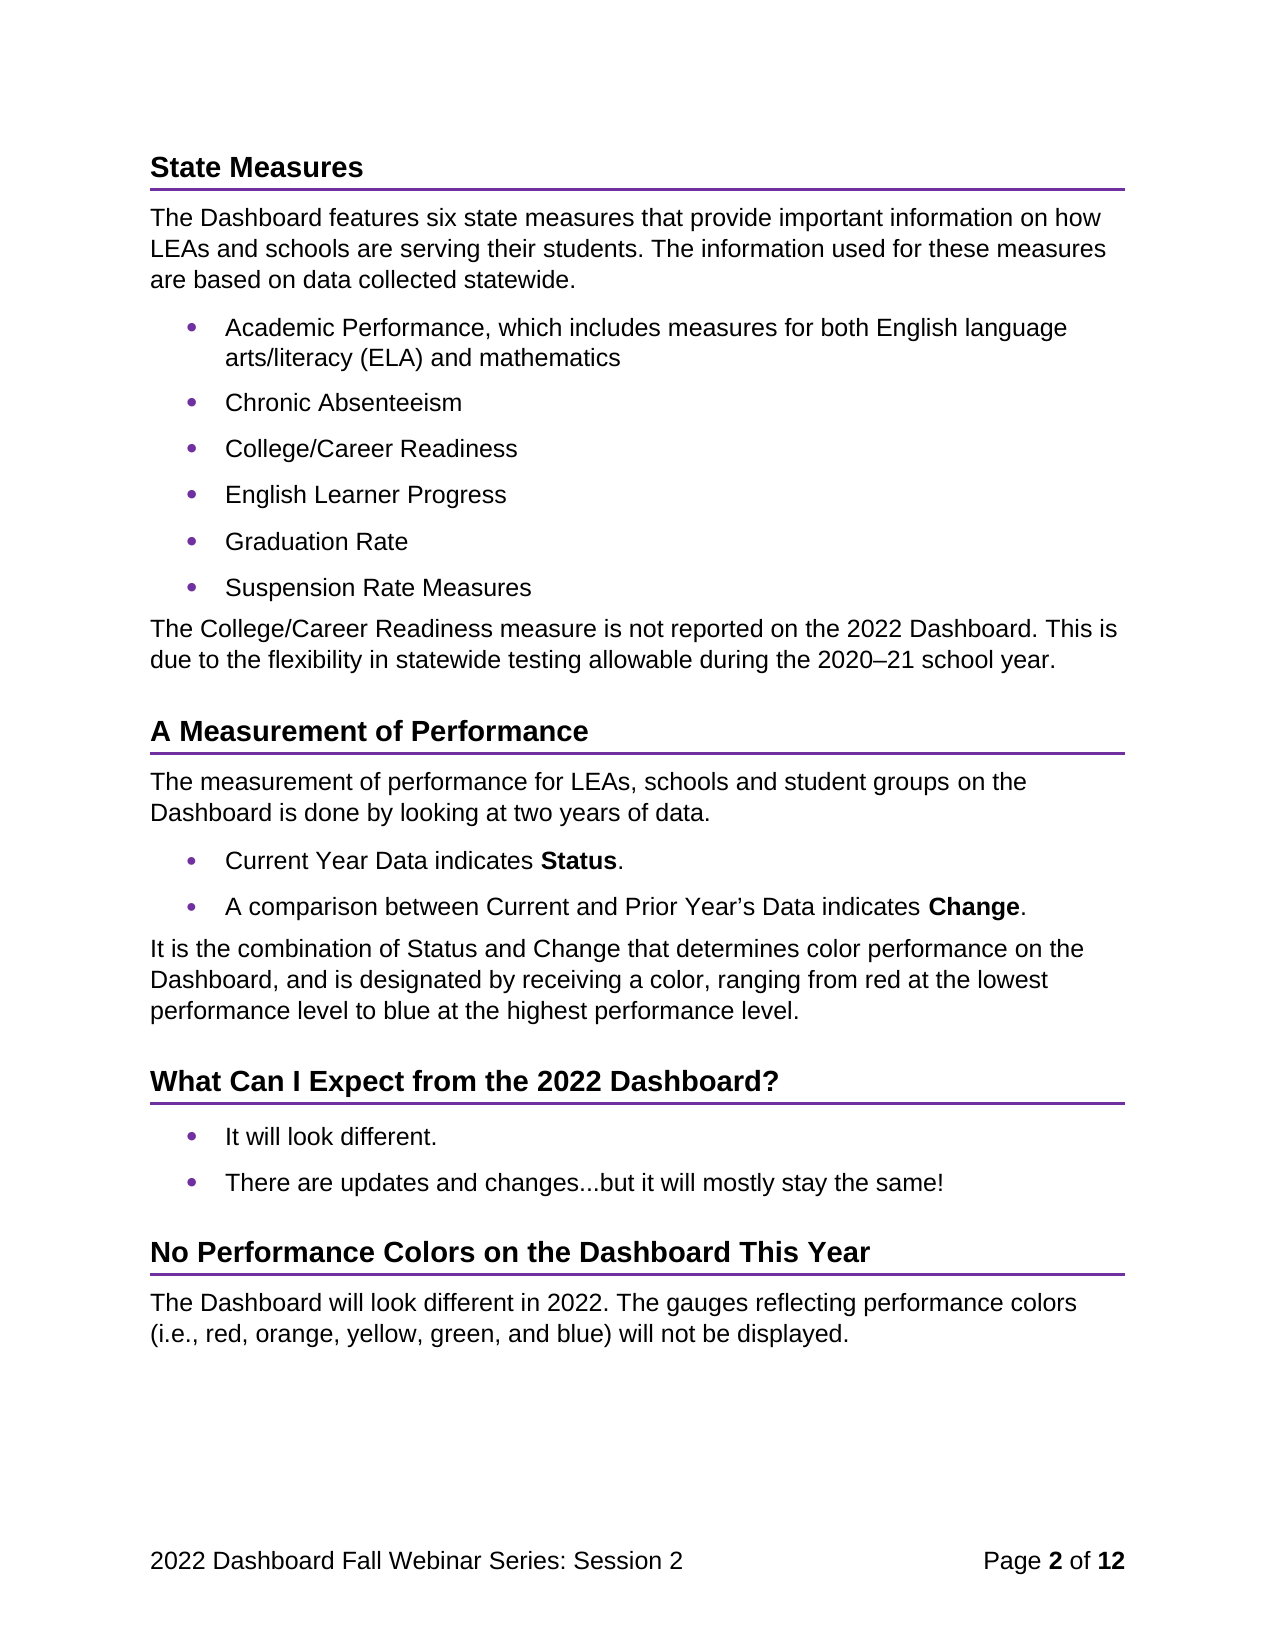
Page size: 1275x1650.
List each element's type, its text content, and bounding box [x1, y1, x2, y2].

subtitle What Can I Expect from the 2022 Dashboard? [150, 1064, 1125, 1102]
list Current Year Data indicates Status. [187, 846, 1125, 875]
text The Dashboard features six state measures that provide important information on how LEAs and schools are serving their students. The information used for these measures are based on data collected statewide. [150, 203, 1125, 294]
list Academic Performance, which includes measures for both English language arts/literacy (ELA) and mathematics [187, 313, 1125, 371]
subtitle No Performance Colors on the Dashboard This Year [150, 1235, 1125, 1273]
text It is the combination of Status and Change that determines color performance on the Dashboard, and is designated by receiving a color, ranging from red at the lowest performance level to blue at the highest performance level. [150, 934, 1125, 1025]
list English Learner Progress [187, 481, 1125, 509]
list A comparison between Current and Prior Year’s Data indicates Change. [187, 892, 1125, 921]
subtitle State Measures [150, 150, 1125, 188]
list Graduation Rate [187, 527, 1125, 555]
text The Dashboard will look different in 2022. The gauges reflecting performance colors (i.e., red, orange, yellow, green, and blue) will not be displayed. [150, 1288, 1125, 1348]
list There are updates and changes...but it will mostly stay the same! [187, 1168, 1125, 1197]
text The College/Career Readiness measure is not reported on the 2022 Dashboard. This is due to the flexibility in statewide testing allowable during the 2020–21 school year. [150, 614, 1125, 674]
list Suspension Rate Measures [187, 573, 1125, 601]
text The measurement of performance for LEAs, schools and student groups on the Dashboard is done by looking at two years of data. [150, 767, 1125, 827]
list It will look different. [187, 1122, 1125, 1151]
list Chronic Absenteeism [187, 388, 1125, 417]
list College/Career Readiness [187, 434, 1125, 463]
subtitle A Measurement of Performance [150, 714, 1125, 752]
